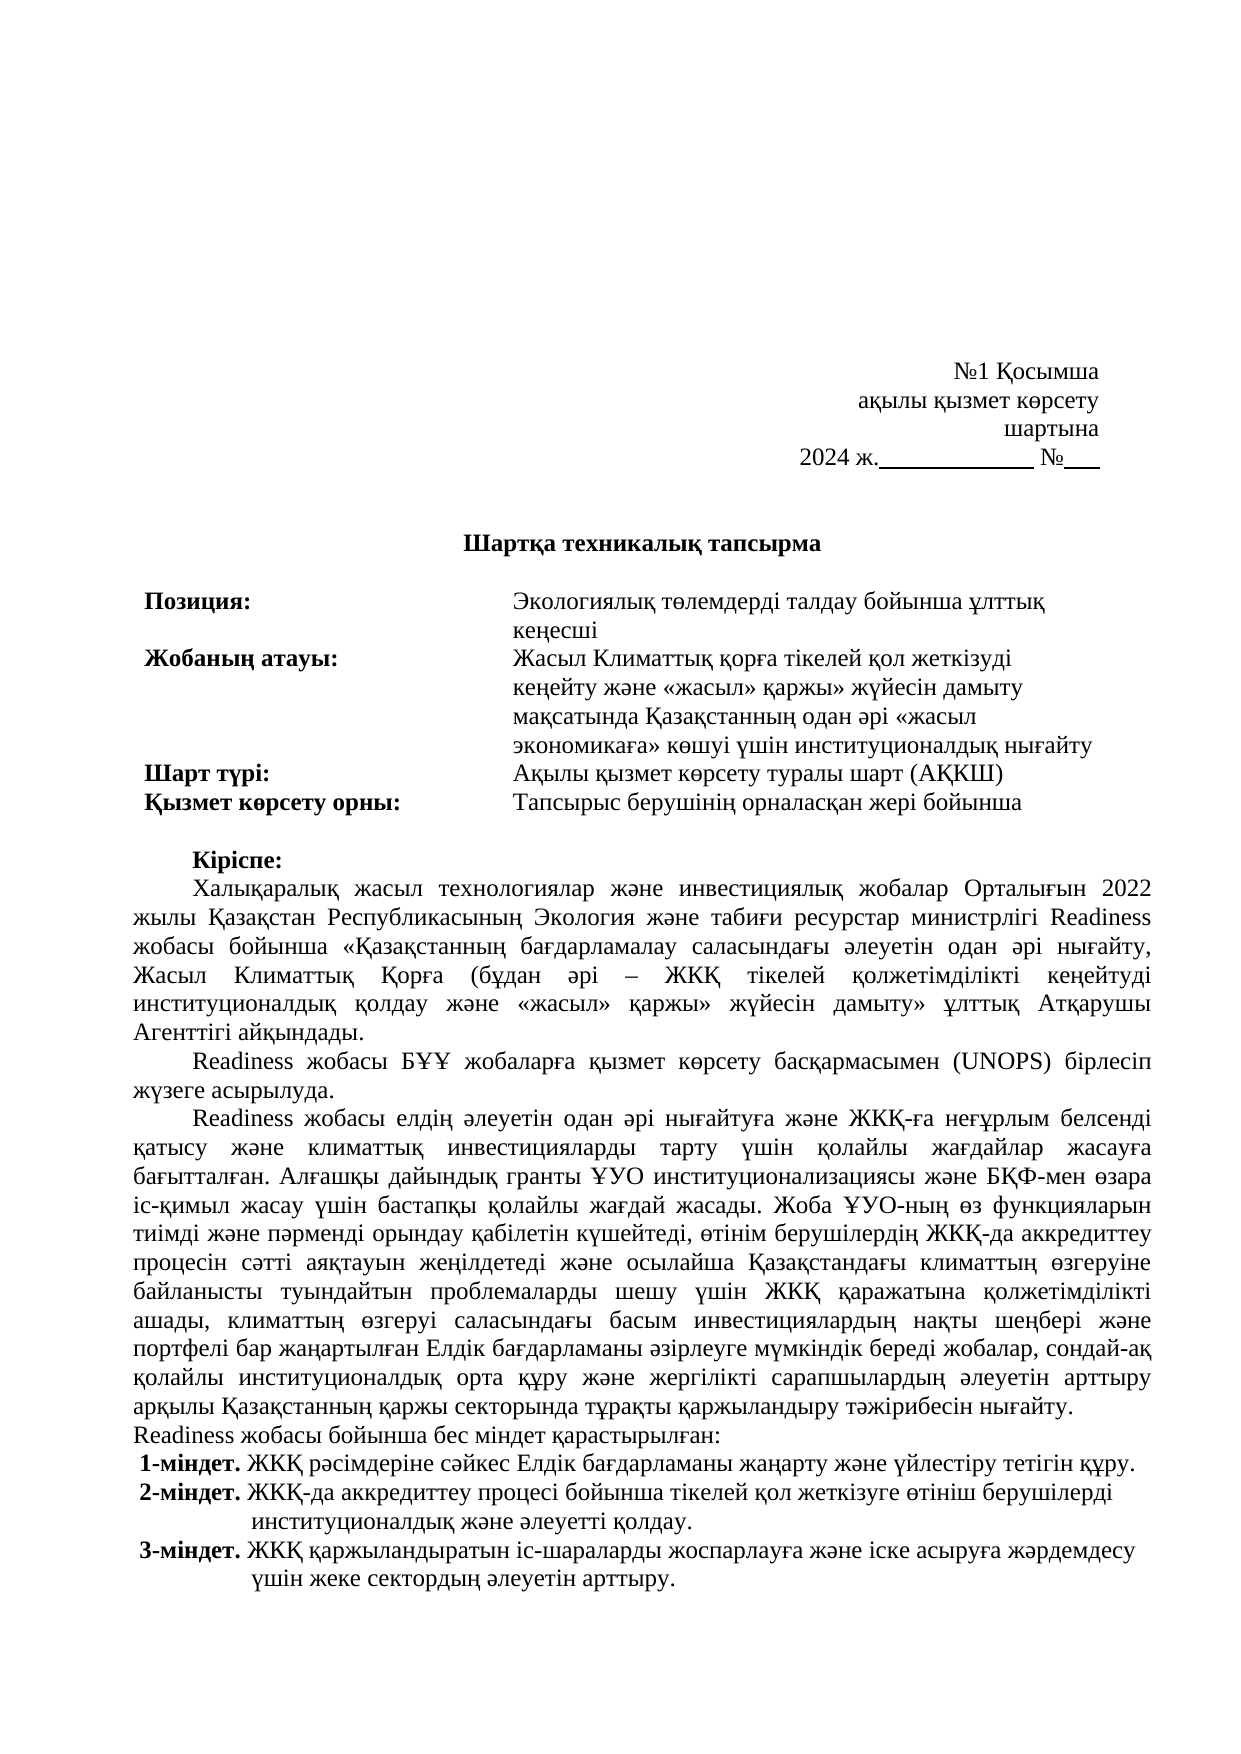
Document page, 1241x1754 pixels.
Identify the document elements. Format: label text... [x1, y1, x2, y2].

text №1 Қосымша [797, 356, 1099, 385]
text 2-міндет. ЖКҚ-да аккредиттеу процесі бойынша тікелей қол жеткізуге өтініш берушілерді институционалдық және әлеуетті қолдау. [133, 1477, 1152, 1535]
table_cell Жобаның атауы: [133, 644, 501, 758]
text 1-міндет. ЖКҚ рәсімдеріне сәйкес Елдік бағдарламаны жаңарту және үйлестіру тетігін құру. [133, 1448, 1152, 1477]
table_cell Жасыл Климаттық қорға тікелей қол жеткізуді кеңейту және «жасыл» қаржы» жүйесін дамыту мақсатында Қазақстанның одан әрі «жасыл экономикаға» көшуі үшін институционалдық нығайту [501, 644, 1106, 758]
table_cell Шарт түрі: [133, 759, 501, 787]
text 2024 ж. № [133, 442, 1099, 471]
table_header Позиция: [133, 586, 501, 643]
text Шартқа техникалық тапсырма [133, 528, 1152, 557]
text ақылы қызмет көрсету шартына [768, 385, 1099, 442]
text Readiness жобасы БҰҰ жобаларға қызмет көрсету басқармасымен (UNOPS) бірлесіп жүзеге асырылуда. [133, 1046, 1152, 1103]
table_cell Ақылы қызмет көрсету туралы шарт (АҚКШ) [501, 759, 1106, 787]
text Readiness жобасы елдің әлеуетін одан әрі нығайтуға және ЖКҚ-ға неғұрлым белсенді қатысу және климаттық инвестицияларды тарту үшін қолайлы жағдайлар жасауға бағытталған. Алғашқы дайындық гранты ҰУО институционализациясы және БҚФ-мен өзара іс-қимыл жасау үшін бастапқы қолайлы жағдай жасады. Жоба ҰУО-ның өз функцияларын тиімді және пәрменді орындау қабілетін күшейтеді, өтінім берушілердің ЖКҚ-да аккредиттеу процесін сәтті аяқтауын жеңілдетеді және осылайша Қазақстандағы климаттың өзгеруіне байланысты туындайтын проблемаларды шешу үшін ЖКҚ қаражатына қолжетімділікті ашады, климаттың өзгеруі саласындағы басым инвестициялардың нақты шеңбері және портфелі бар жаңартылған Елдік бағдарламаны әзірлеуге мүмкіндік береді жобалар, сондай-ақ қолайлы институционалдық орта құру және жергілікті сарапшылардың әлеуетін арттыру арқылы Қазақстанның қаржы секторында тұрақты қаржыландыру тәжірибесін нығайту. [133, 1103, 1152, 1420]
table_header Экологиялық төлемдерді талдау бойынша ұлттық кеңесші [501, 586, 1106, 643]
text Халықаралық жасыл технологиялар және инвестициялық жобалар Орталығын 2022 жылы Қазақстан Республикасының Экология және табиғи ресурстар министрлігі Readiness жобасы бойынша «Қазақстанның бағдарламалау саласындағы әлеуетін одан әрі нығайту, Жасыл Климаттық Қорға (бұдан әрі – ЖКҚ тікелей қолжетімділікті кеңейтуді институционалдық қолдау және «жасыл» қаржы» жүйесін дамыту» ұлттық Атқарушы Агенттігі айқындады. [133, 873, 1152, 1046]
text Readiness жобасы бойынша бес міндет қарастырылған: [133, 1420, 1152, 1448]
table_cell Тапсырыс берушінің орналасқан жері бойынша [501, 787, 1106, 816]
text Кіріспе: [133, 845, 1152, 873]
table_cell Қызмет көрсету орны: [133, 787, 501, 816]
text 3-міндет. ЖКҚ қаржыландыратын іс-шараларды жоспарлауға және іске асыруға жәрдемдесу үшін жеке сектордың әлеуетін арттыру. [133, 1535, 1152, 1592]
